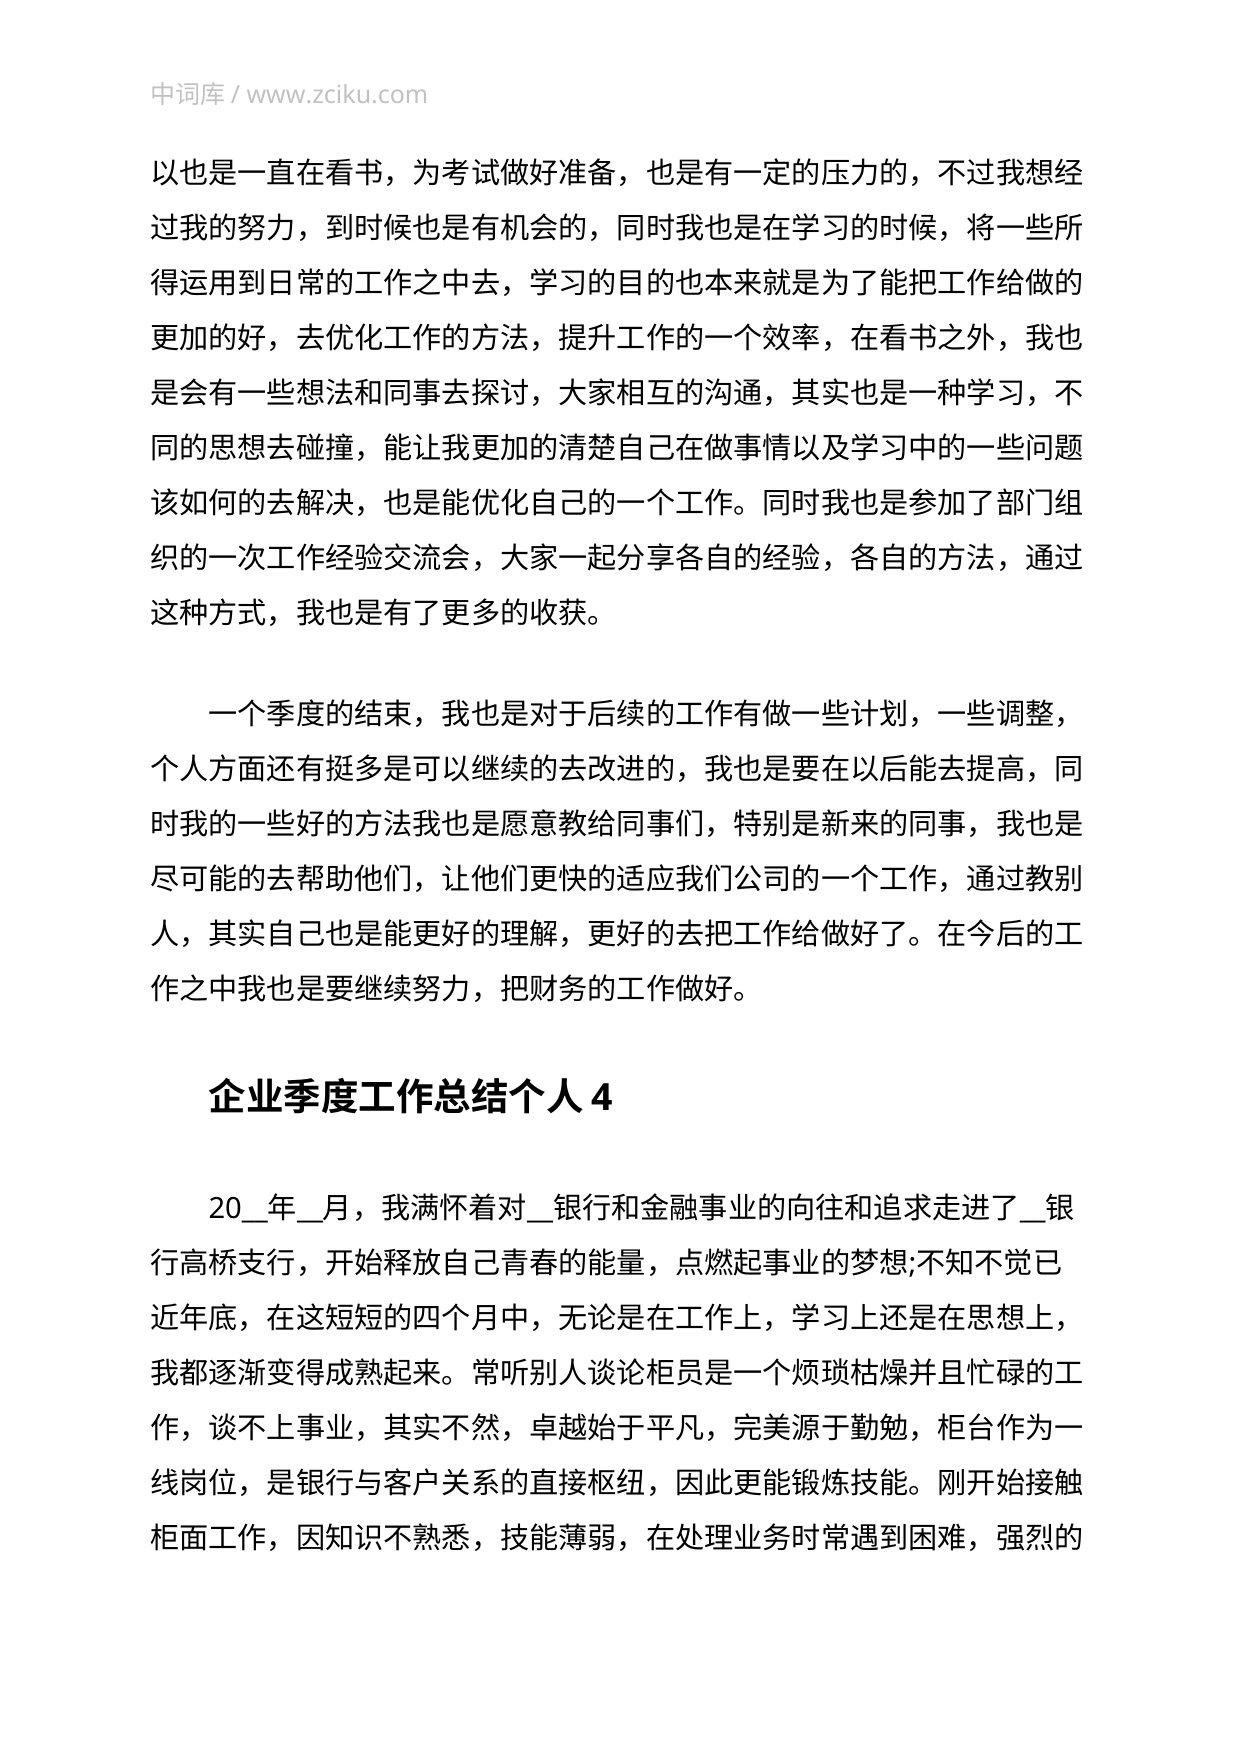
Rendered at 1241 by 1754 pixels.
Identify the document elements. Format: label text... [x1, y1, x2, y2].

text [150, 150, 1090, 631]
text 企业季度工作总结个人4 [150, 1067, 1090, 1122]
text 一个季度的结束，我也是对于后续的工作有做一些计划，一些调整，个人方面还有挺多是可以继续的去改进的，我也是要在以后能去提高，同时我的一些好的方法我也是愿意教给同事们，特别是新来的同事，我也是尽可能的去帮助他们，让他们更快的适应我们公司的一个工作，通过教别人，其实自己也是能更好的理解，更好的去把工作给做好了。在今后的工作之中我也是要继续努力，把财务的工作做好。 [150, 691, 1090, 1008]
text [150, 1185, 1090, 1557]
